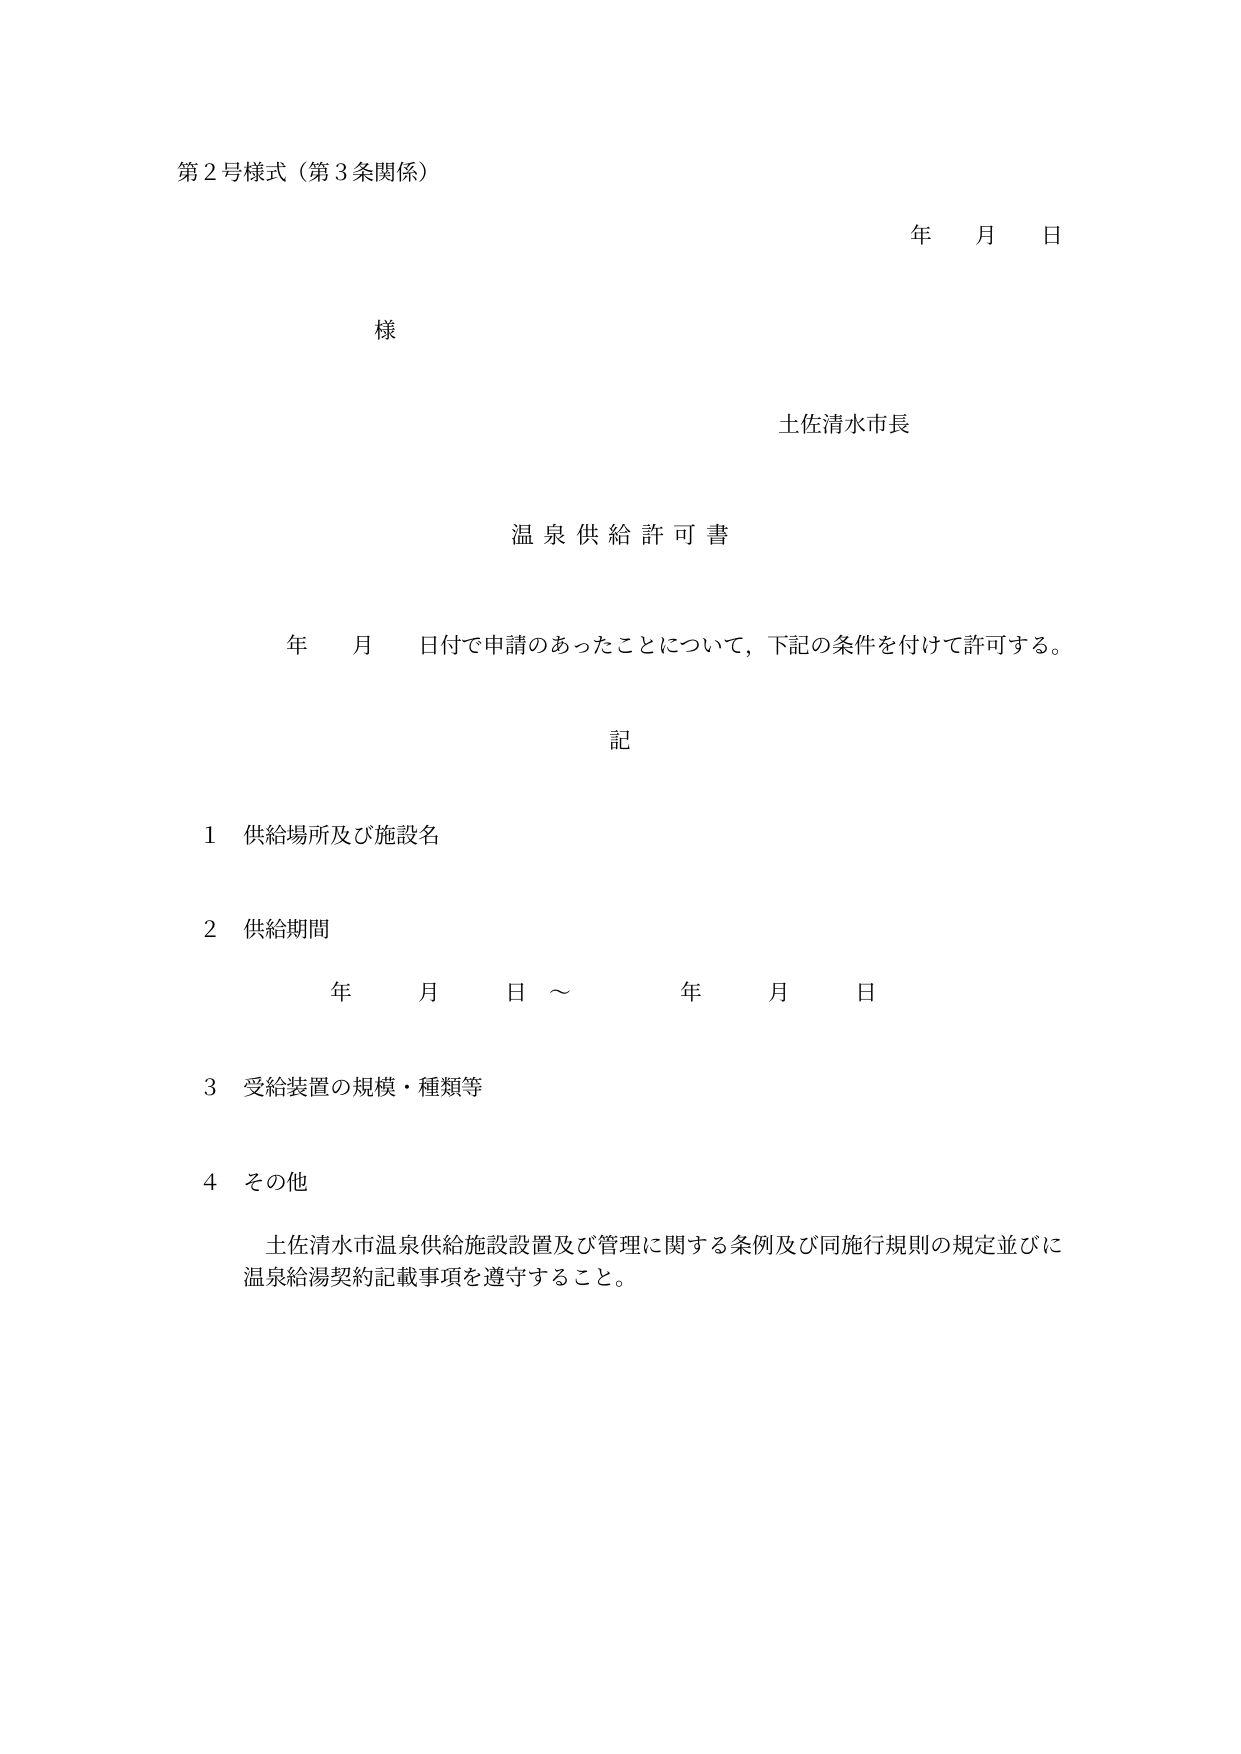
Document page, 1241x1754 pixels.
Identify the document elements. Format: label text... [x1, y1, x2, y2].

text 年 月 日 [177, 218, 1063, 250]
text 記 [177, 723, 1063, 755]
text 年 月 日 ～ 年 月 日 [177, 976, 1063, 1007]
text ２ 供給期間 [199, 912, 1063, 944]
text ４ その他 [199, 1165, 1063, 1197]
text 温泉供給許可書 [177, 502, 1063, 565]
text 土佐清水市長 [691, 407, 1063, 439]
text 様 [177, 313, 396, 344]
text 第２号様式（第３条関係） [177, 155, 976, 187]
text 年 月 日付で申請のあったことについて，下記の条件を付けて許可する。 [177, 628, 1063, 660]
text ３ 受給装置の規模・種類等 [199, 1070, 1063, 1102]
text １ 供給場所及び施設名 [199, 818, 1063, 849]
text 土佐清水市温泉供給施設設置及び管理に関する条例及び同施行規則の規定並びに温泉給湯契約記載事項を遵守すること。 [243, 1228, 1063, 1291]
